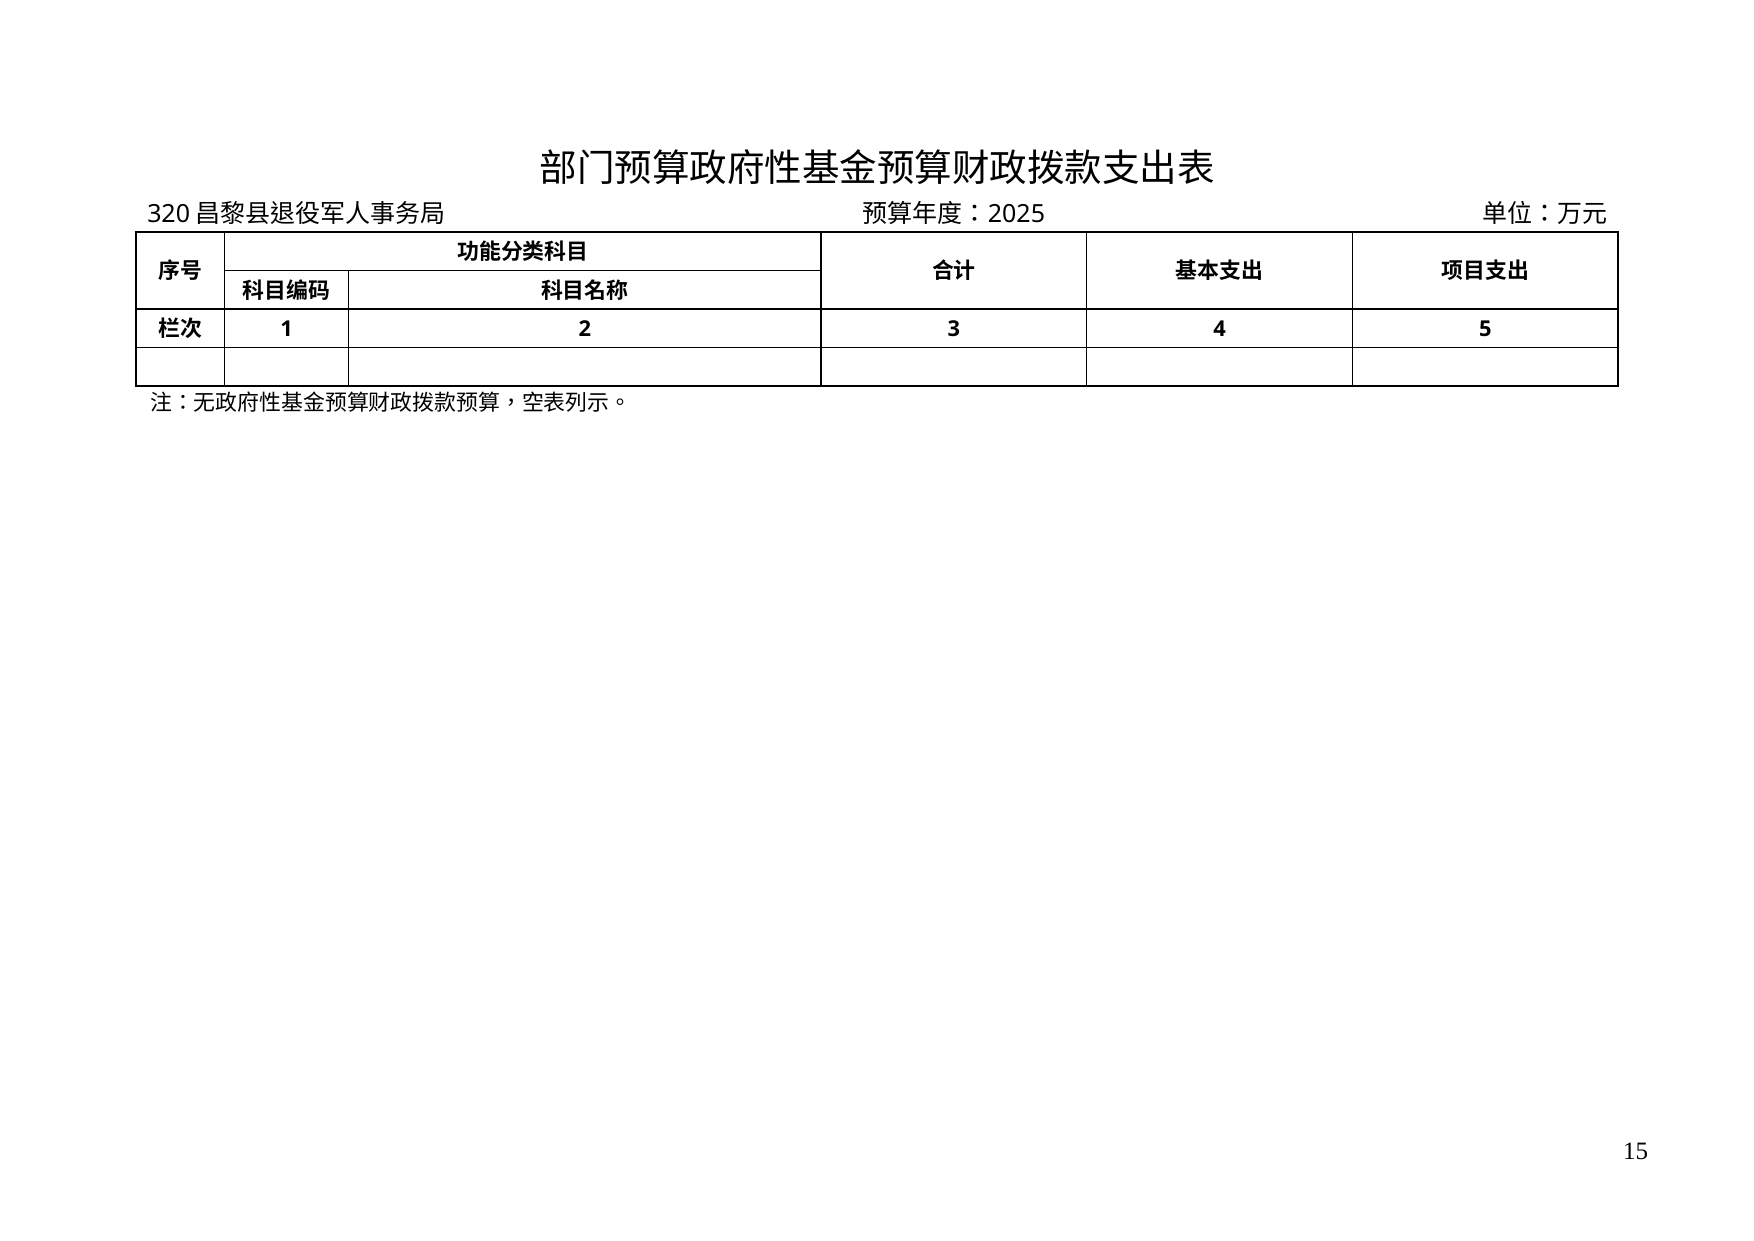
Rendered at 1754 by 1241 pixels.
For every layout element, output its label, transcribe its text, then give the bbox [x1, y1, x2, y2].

table_cell 合计 [822, 233, 1086, 308]
table_cell 3 [822, 310, 1086, 347]
text 部门预算政府性基金预算财政拨款支出表 [106, 142, 1648, 193]
table_cell 2 [349, 310, 820, 347]
table_cell [225, 348, 348, 385]
table_cell 科目编码 [225, 271, 348, 308]
table_cell [822, 348, 1086, 385]
table_cell [349, 348, 820, 385]
table_cell 基本支出 [1087, 233, 1352, 308]
table_cell 项目支出 [1353, 233, 1617, 308]
table_cell 1 [225, 310, 348, 347]
table_cell [1353, 348, 1617, 385]
table_cell [137, 348, 224, 385]
table_cell 功能分类科目 [225, 233, 820, 270]
table_cell 序号 [137, 233, 224, 308]
text 注：无政府性基金预算财政拨款预算，空表列示。 [106, 387, 1648, 416]
table_cell 栏次 [137, 310, 224, 347]
table_cell 4 [1087, 310, 1352, 347]
table_header 预算年度：2025 [822, 195, 1086, 231]
table_header 单位：万元 [1087, 195, 1617, 231]
table_header 320昌黎县退役军人事务局 [137, 195, 820, 231]
table_cell 5 [1353, 310, 1617, 347]
table_cell 科目名称 [349, 271, 820, 308]
table_cell [1087, 348, 1352, 385]
